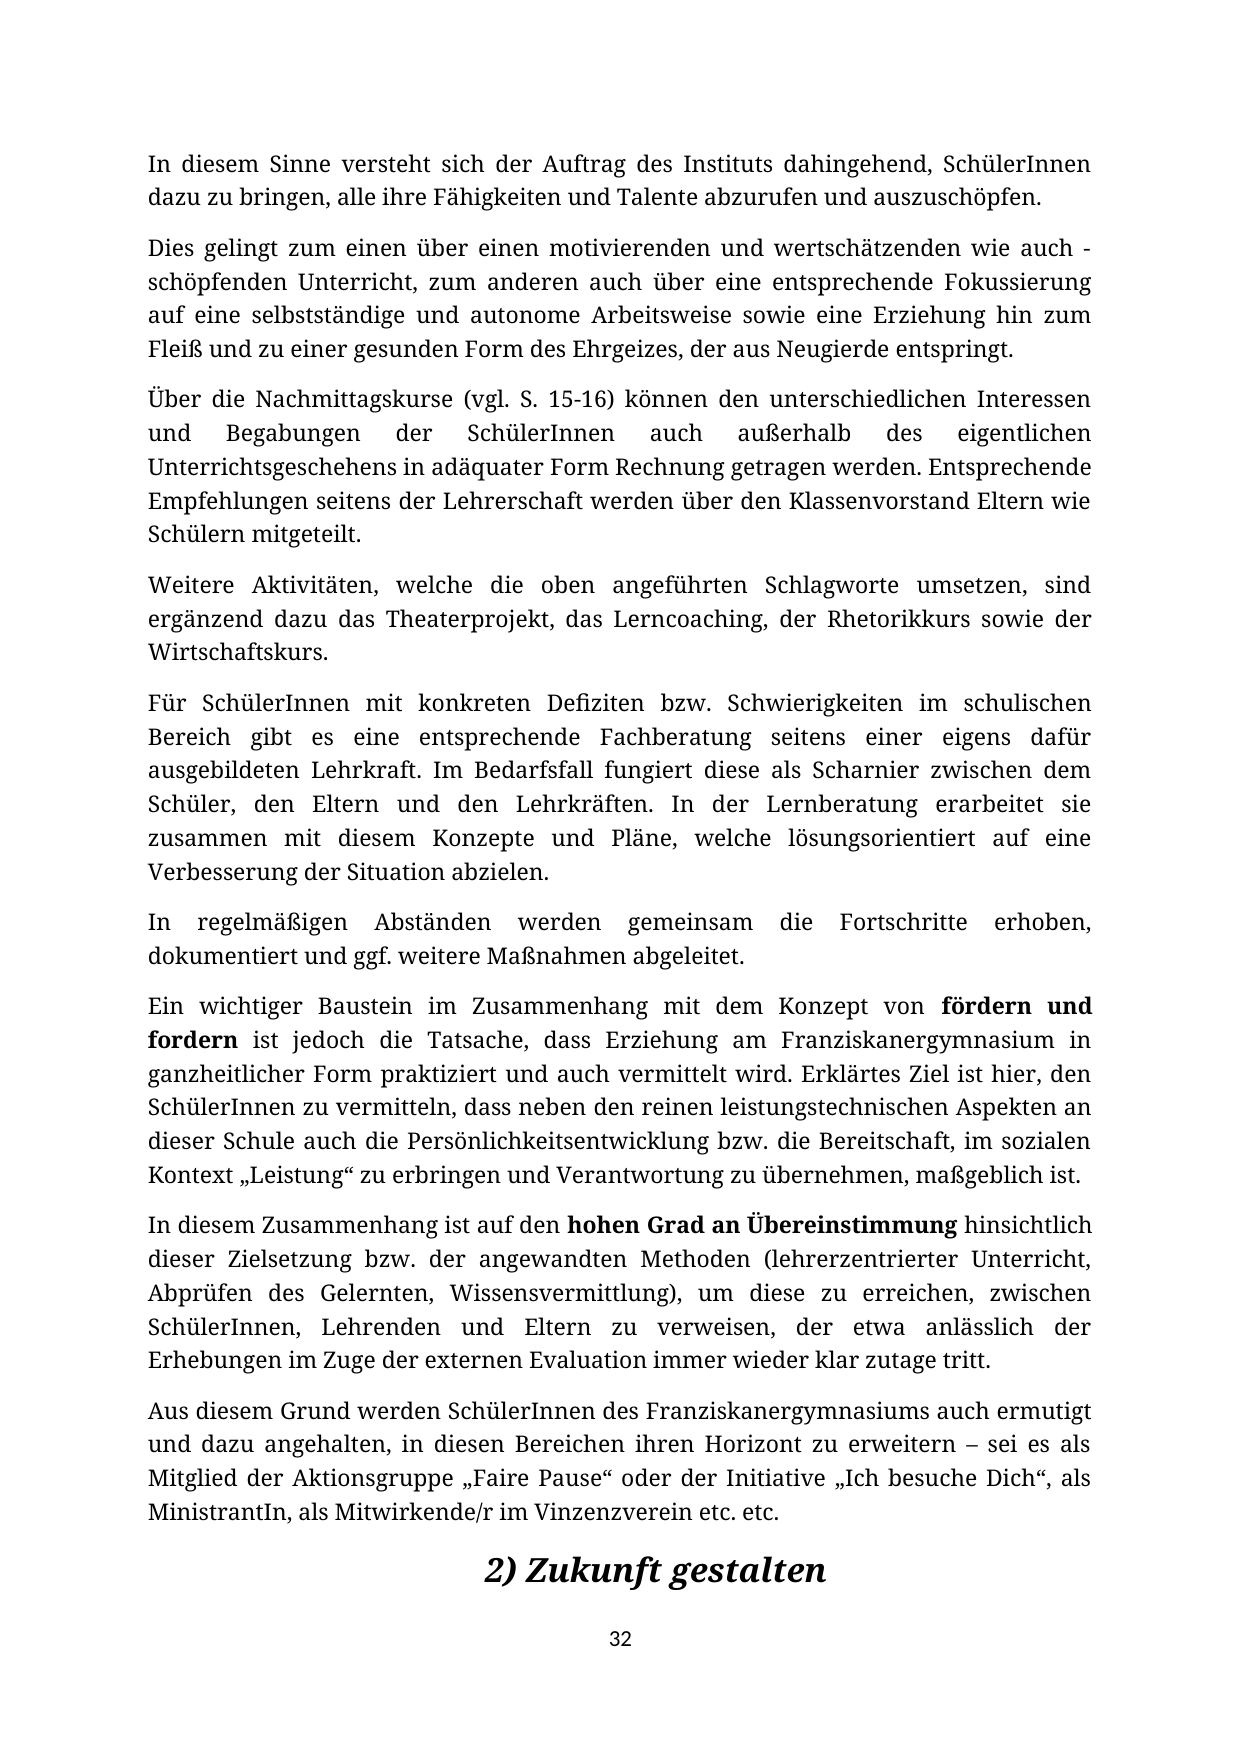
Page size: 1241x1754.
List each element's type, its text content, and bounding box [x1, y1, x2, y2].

text Aus diesem Grund werden SchülerInnen des Franziskanergymnasiums auch ermutigt und dazu angehalten, in diesen Bereichen ihren Horizont zu erweitern – sei es als Mitglied der Aktionsgruppe „Faire Pause“ oder der Initiative „Ich besuche Dich“, als MinistrantIn, als Mitwirkende/r im Vinzenzverein etc. etc. [148, 1395, 1093, 1527]
text In diesem Sinne versteht sich der Auftrag des Instituts dahingehend, SchülerInnen dazu zu bringen, alle ihre Fähigkeiten und Talente abzurufen und auszuschöpfen. [148, 148, 1093, 213]
text Weitere Aktivitäten, welche die oben angeführten Schlagworte umsetzen, sind ergänzend dazu das Theaterprojekt, das Lerncoaching, der Rhetorikkurs sowie der Wirtschaftskurs. [148, 569, 1093, 668]
text Für SchülerInnen mit konkreten Defiziten bzw. Schwierigkeiten im schulischen Bereich gibt es eine entsprechende Fachberatung seitens einer eigens dafür ausgebildeten Lehrkraft. Im Bedarfsfall fungiert diese als Scharnier zwischen dem Schüler, den Eltern und den Lehrkräften. In der Lernberatung erarbeitet sie zusammen mit diesem Konzepte und Pläne, welche lösungsorientiert auf eine Verbesserung der Situation abzielen. [148, 687, 1093, 887]
list 2) Zukunft gestalten [223, 1546, 1093, 1592]
text Ein wichtiger Baustein im Zusammenhang mit dem Konzept von fördern und fordern ist jedoch die Tatsache, dass Erziehung am Franziskanergymnasium in ganzheitlicher Form praktiziert und auch vermittelt wird. Erklärtes Ziel ist hier, den SchülerInnen zu vermitteln, dass neben den reinen leistungstechnischen Aspekten an dieser Schule auch die Persönlichkeitsentwicklung bzw. die Bereitschaft, im sozialen Kontext „Leistung“ zu erbringen und Verantwortung zu übernehmen, maßgeblich ist. [148, 990, 1093, 1190]
text In regelmäßigen Abständen werden gemeinsam die Fortschritte erhoben, dokumentiert und ggf. weitere Maßnahmen abgeleitet. [148, 906, 1093, 971]
text Über die Nachmittagskurse (vgl. S. 15-16) können den unterschiedlichen Interessen und Begabungen der SchülerInnen auch außerhalb des eigentlichen Unterrichtsgeschehens in adäquater Form Rechnung getragen werden. Entsprechende Empfehlungen seitens der Lehrerschaft werden über den Klassenvorstand Eltern wie Schülern mitgeteilt. [148, 383, 1093, 550]
text In diesem Zusammenhang ist auf den hohen Grad an Übereinstimmung hinsichtlich dieser Zielsetzung bzw. der angewandten Methoden (lehrerzentrierter Unterricht, Abprüfen des Gelernten, Wissensvermittlung), um diese zu erreichen, zwischen SchülerInnen, Lehrenden und Eltern zu verweisen, der etwa anlässlich der Erhebungen im Zuge der externen Evaluation immer wieder klar zutage tritt. [148, 1209, 1093, 1376]
text Dies gelingt zum einen über einen motivierenden und wertschätzenden wie auch -schöpfenden Unterricht, zum anderen auch über eine entsprechende Fokussierung auf eine selbstständige und autonome Arbeitsweise sowie eine Erziehung hin zum Fleiß und zu einer gesunden Form des Ehrgeizes, der aus Neugierde entspringt. [148, 232, 1093, 364]
